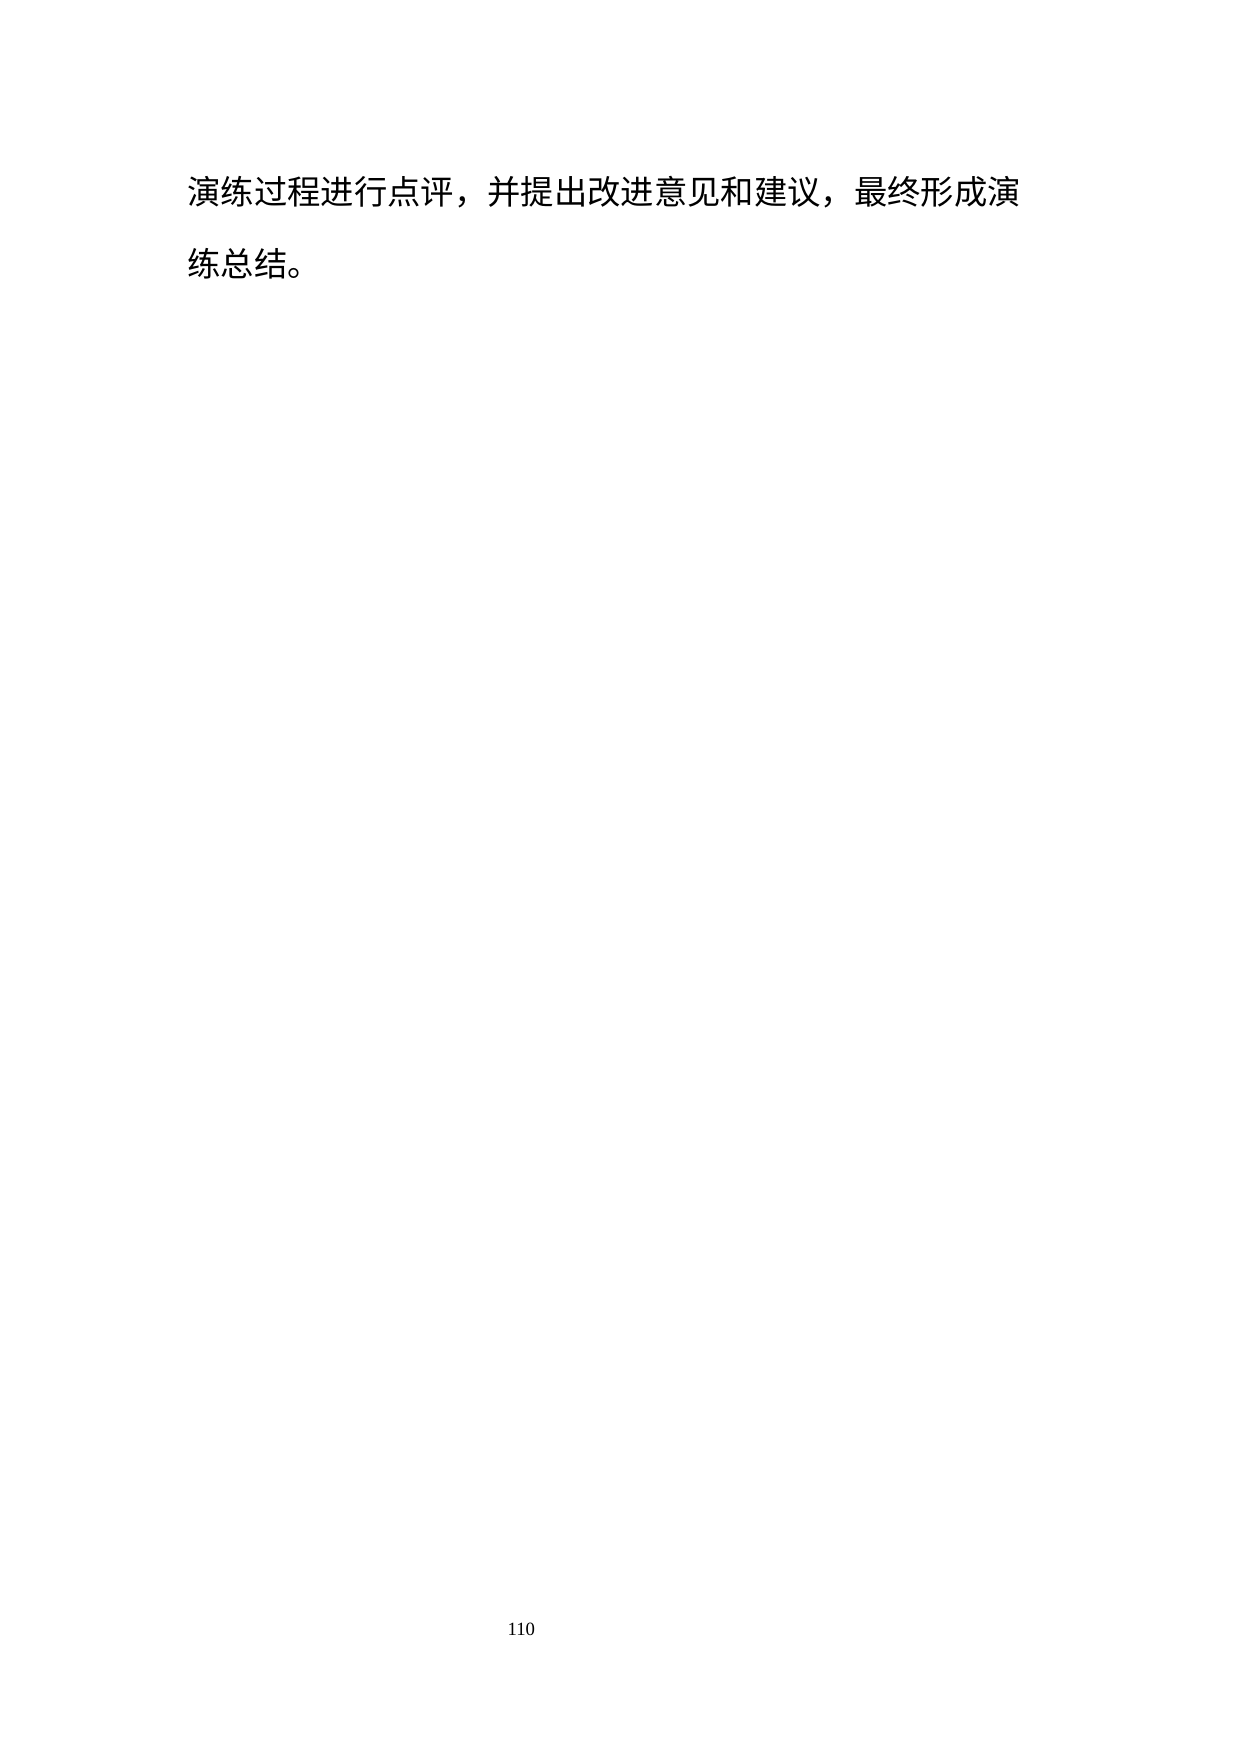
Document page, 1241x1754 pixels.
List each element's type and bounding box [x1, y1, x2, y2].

text [187, 166, 1053, 286]
